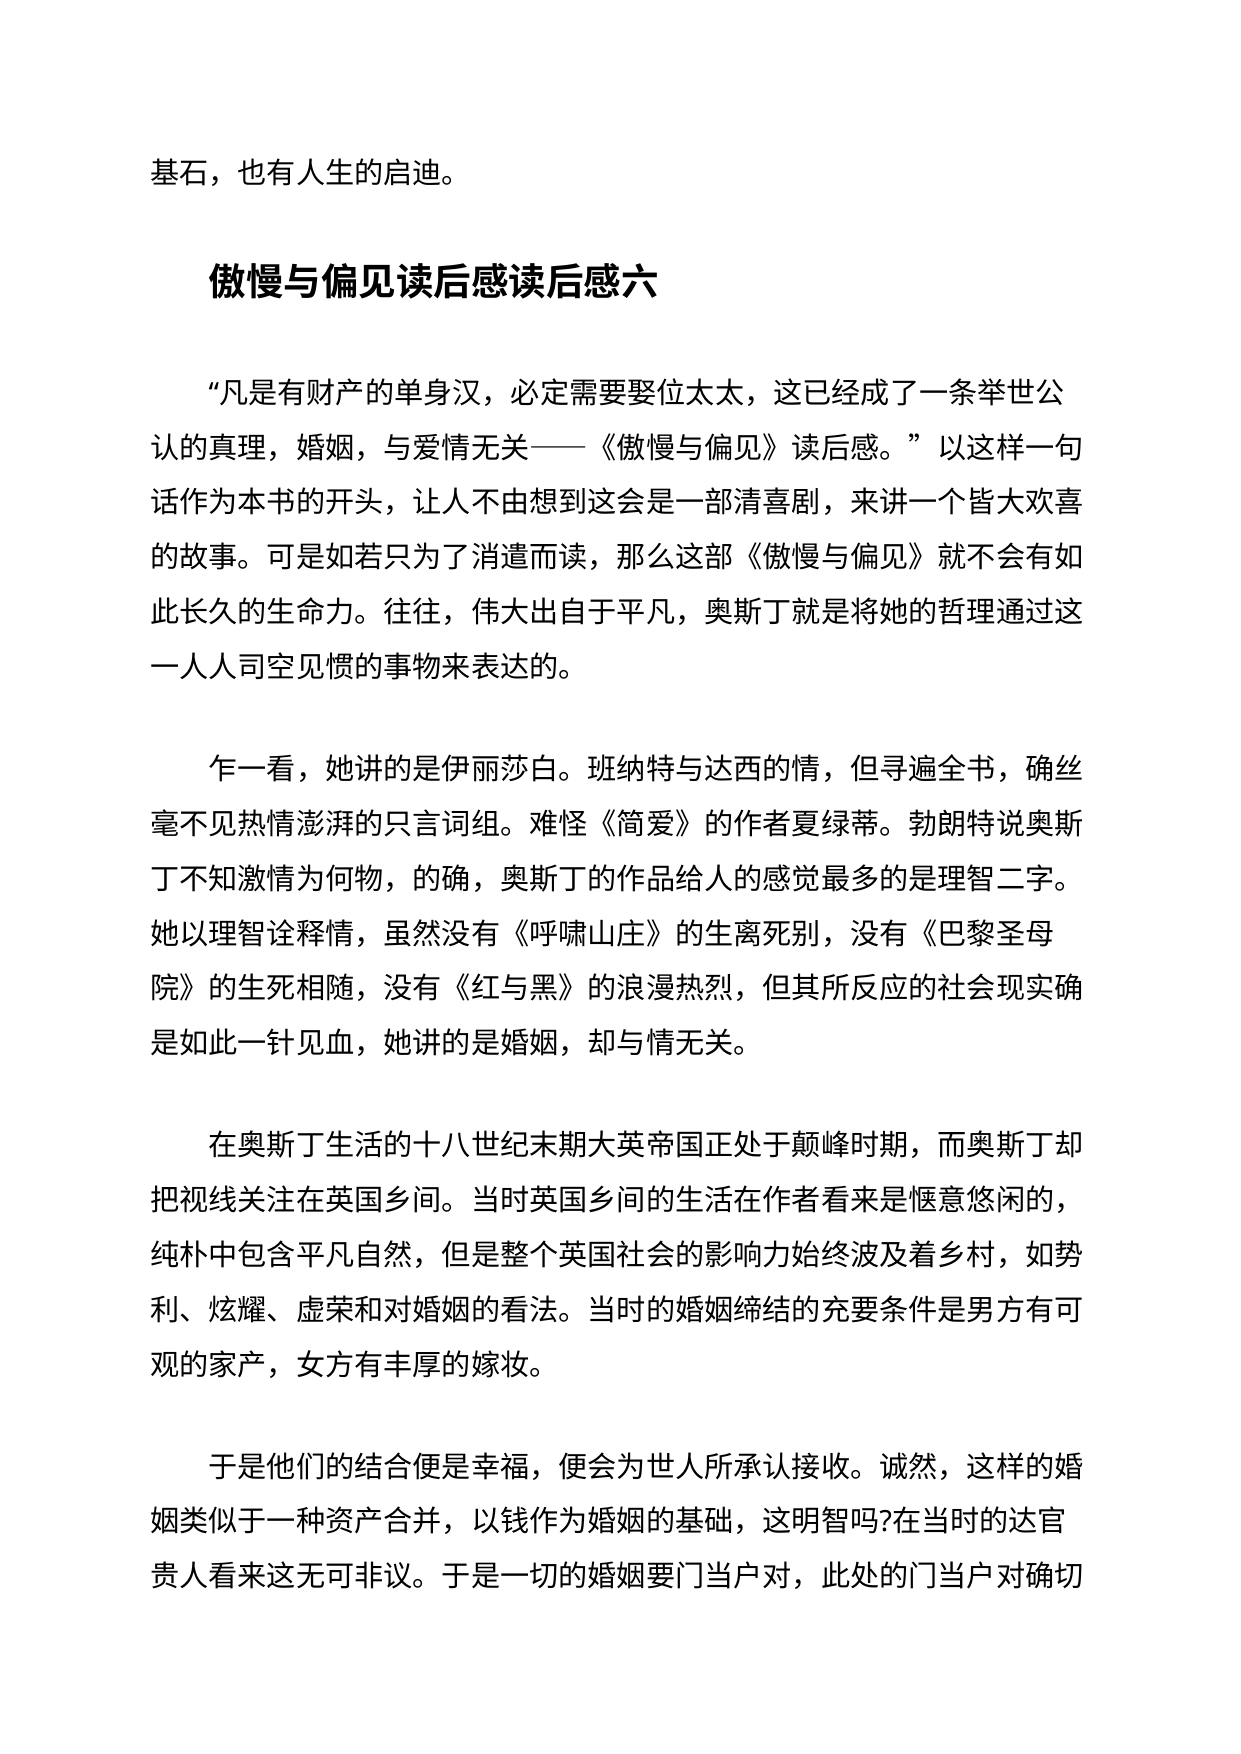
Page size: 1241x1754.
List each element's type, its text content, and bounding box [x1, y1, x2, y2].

text “凡是有财产的单身汉，必定需要娶位太太，这已经成了一条举世公认的真理，婚姻，与爱情无关——《傲慢与偏见》读后感。”以这样一句话作为本书的开头，让人不由想到这会是一部清喜剧，来讲一个皆大欢喜的故事。可是如若只为了消遣而读，那么这部《傲慢与偏见》就不会有如此长久的生命力。往往，伟大出自于平凡，奥斯丁就是将她的哲理通过这一人人司空见惯的事物来表达的。 [150, 369, 1090, 686]
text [150, 150, 1090, 192]
text 在奥斯丁生活的十八世纪末期大英帝国正处于颠峰时期，而奥斯丁却把视线关注在英国乡间。当时英国乡间的生活在作者看来是惬意悠闲的，纯朴中包含平凡自然，但是整个英国社会的影响力始终波及着乡村，如势利、炫耀、虚荣和对婚姻的看法。当时的婚姻缔结的充要条件是男方有可观的家产，女方有丰厚的嫁妆。 [150, 1122, 1090, 1384]
text 乍一看，她讲的是伊丽莎白。班纳特与达西的情，但寻遍全书，确丝毫不见热情澎湃的只言词组。难怪《简爱》的作者夏绿蒂。勃朗特说奥斯丁不知激情为何物，的确，奥斯丁的作品给人的感觉最多的是理智二字。她以理智诠释情，虽然没有《呼啸山庄》的生离死别，没有《巴黎圣母院》的生死相随，没有《红与黑》的浪漫热烈，但其所反应的社会现实确是如此一针见血，她讲的是婚姻，却与情无关。 [150, 746, 1090, 1062]
text 傲慢与偏见读后感读后感六 [150, 252, 1090, 306]
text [150, 1443, 1090, 1595]
